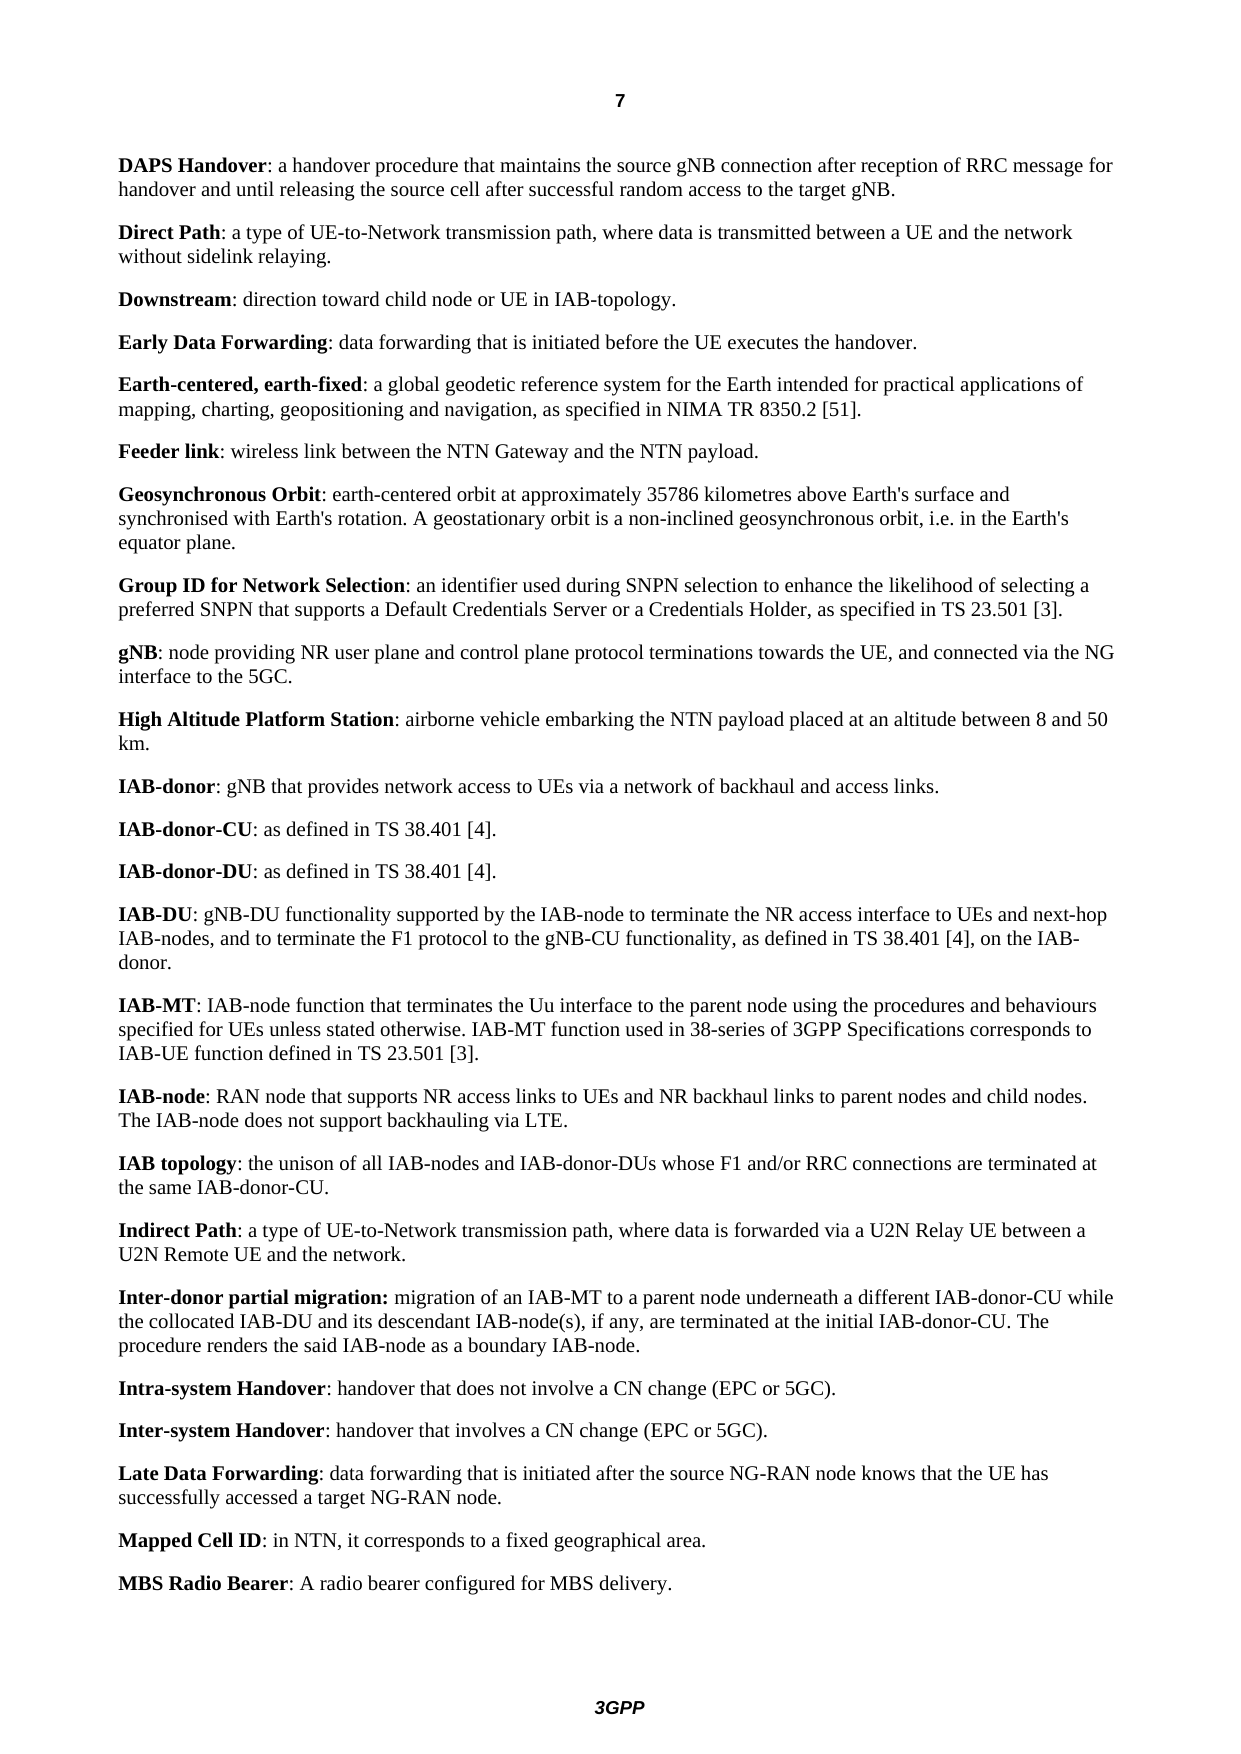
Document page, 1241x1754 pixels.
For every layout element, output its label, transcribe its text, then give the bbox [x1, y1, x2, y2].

text Inter-donor partial migration: migration of an IAB-MT to a parent node underneath a different IAB-donor-CU while the collocated IAB-DU and its descendant IAB-node(s), if any, are terminated at the initial IAB-donor-CU. The procedure renders the said IAB-node as a boundary IAB-node. [118, 1284, 1122, 1357]
text Downstream: direction toward child node or UE in IAB-topology. [118, 287, 1122, 311]
text IAB-donor-DU: as defined in TS 38.401 [4]. [118, 859, 1122, 883]
text Earth-centered, earth-fixed: a global geodetic reference system for the Earth intended for practical applications of mapping, charting, geopositioning and navigation, as specified in NIMA TR 8350.2 [51]. [118, 372, 1122, 421]
text High Altitude Platform Station: airborne vehicle embarking the NTN payload placed at an altitude between 8 and 50 km. [118, 707, 1122, 755]
text Mapped Cell ID: in NTN, it corresponds to a fixed geographical area. [118, 1528, 1122, 1552]
text Feeder link: wireless link between the NTN Gateway and the NTN payload. [118, 439, 1122, 463]
text IAB-MT: IAB-node function that terminates the Uu interface to the parent node using the procedures and behaviours specified for UEs unless stated otherwise. IAB-MT function used in 38-series of 3GPP Specifications corresponds to IAB-UE function defined in TS 23.501 [3]. [118, 993, 1122, 1065]
text Indirect Path: a type of UE-to-Network transmission path, where data is forwarded via a U2N Relay UE between a U2N Remote UE and the network. [118, 1218, 1122, 1266]
text Group ID for Network Selection: an identifier used during SNPN selection to enhance the likelihood of selecting a preferred SNPN that supports a Default Credentials Server or a Credentials Holder, as specified in TS 23.501 [3]. [118, 573, 1122, 621]
text MBS Radio Bearer: A radio bearer configured for MBS delivery. [118, 1571, 1122, 1595]
text IAB topology: the unison of all IAB-nodes and IAB-donor-DUs whose F1 and/or RRC connections are terminated at the same IAB-donor-CU. [118, 1151, 1122, 1199]
text gNB: node providing NR user plane and control plane protocol terminations towards the UE, and connected via the NG interface to the 5GC. [118, 640, 1122, 688]
text Inter-system Handover: handover that involves a CN change (EPC or 5GC). [118, 1418, 1122, 1442]
text Late Data Forwarding: data forwarding that is initiated after the source NG-RAN node knows that the UE has successfully accessed a target NG-RAN node. [118, 1461, 1122, 1509]
text IAB-DU: gNB-DU functionality supported by the IAB-node to terminate the NR access interface to UEs and next-hop IAB-nodes, and to terminate the F1 protocol to the gNB-CU functionality, as defined in TS 38.401 [4], on the IAB-donor. [118, 902, 1122, 974]
text IAB-donor: gNB that provides network access to UEs via a network of backhaul and access links. [118, 774, 1122, 798]
text Intra-system Handover: handover that does not involve a CN change (EPC or 5GC). [118, 1376, 1122, 1399]
text IAB-node: RAN node that supports NR access links to UEs and NR backhaul links to parent nodes and child nodes. The IAB-node does not support backhauling via LTE. [118, 1084, 1122, 1132]
text IAB-donor-CU: as defined in TS 38.401 [4]. [118, 816, 1122, 841]
text DAPS Handover: a handover procedure that maintains the source gNB connection after reception of RRC message for handover and until releasing the source cell after successful random access to the target gNB. [118, 153, 1122, 201]
text Geosynchronous Orbit: earth-centered orbit at approximately 35786 kilometres above Earth's surface and synchronised with Earth's rotation. A geostationary orbit is a non-inclined geosynchronous orbit, i.e. in the Earth's equator plane. [118, 482, 1122, 554]
text Direct Path: a type of UE-to-Network transmission path, where data is transmitted between a UE and the network without sidelink relaying. [118, 220, 1122, 268]
text Early Data Forwarding: data forwarding that is initiated before the UE executes the handover. [118, 329, 1122, 354]
